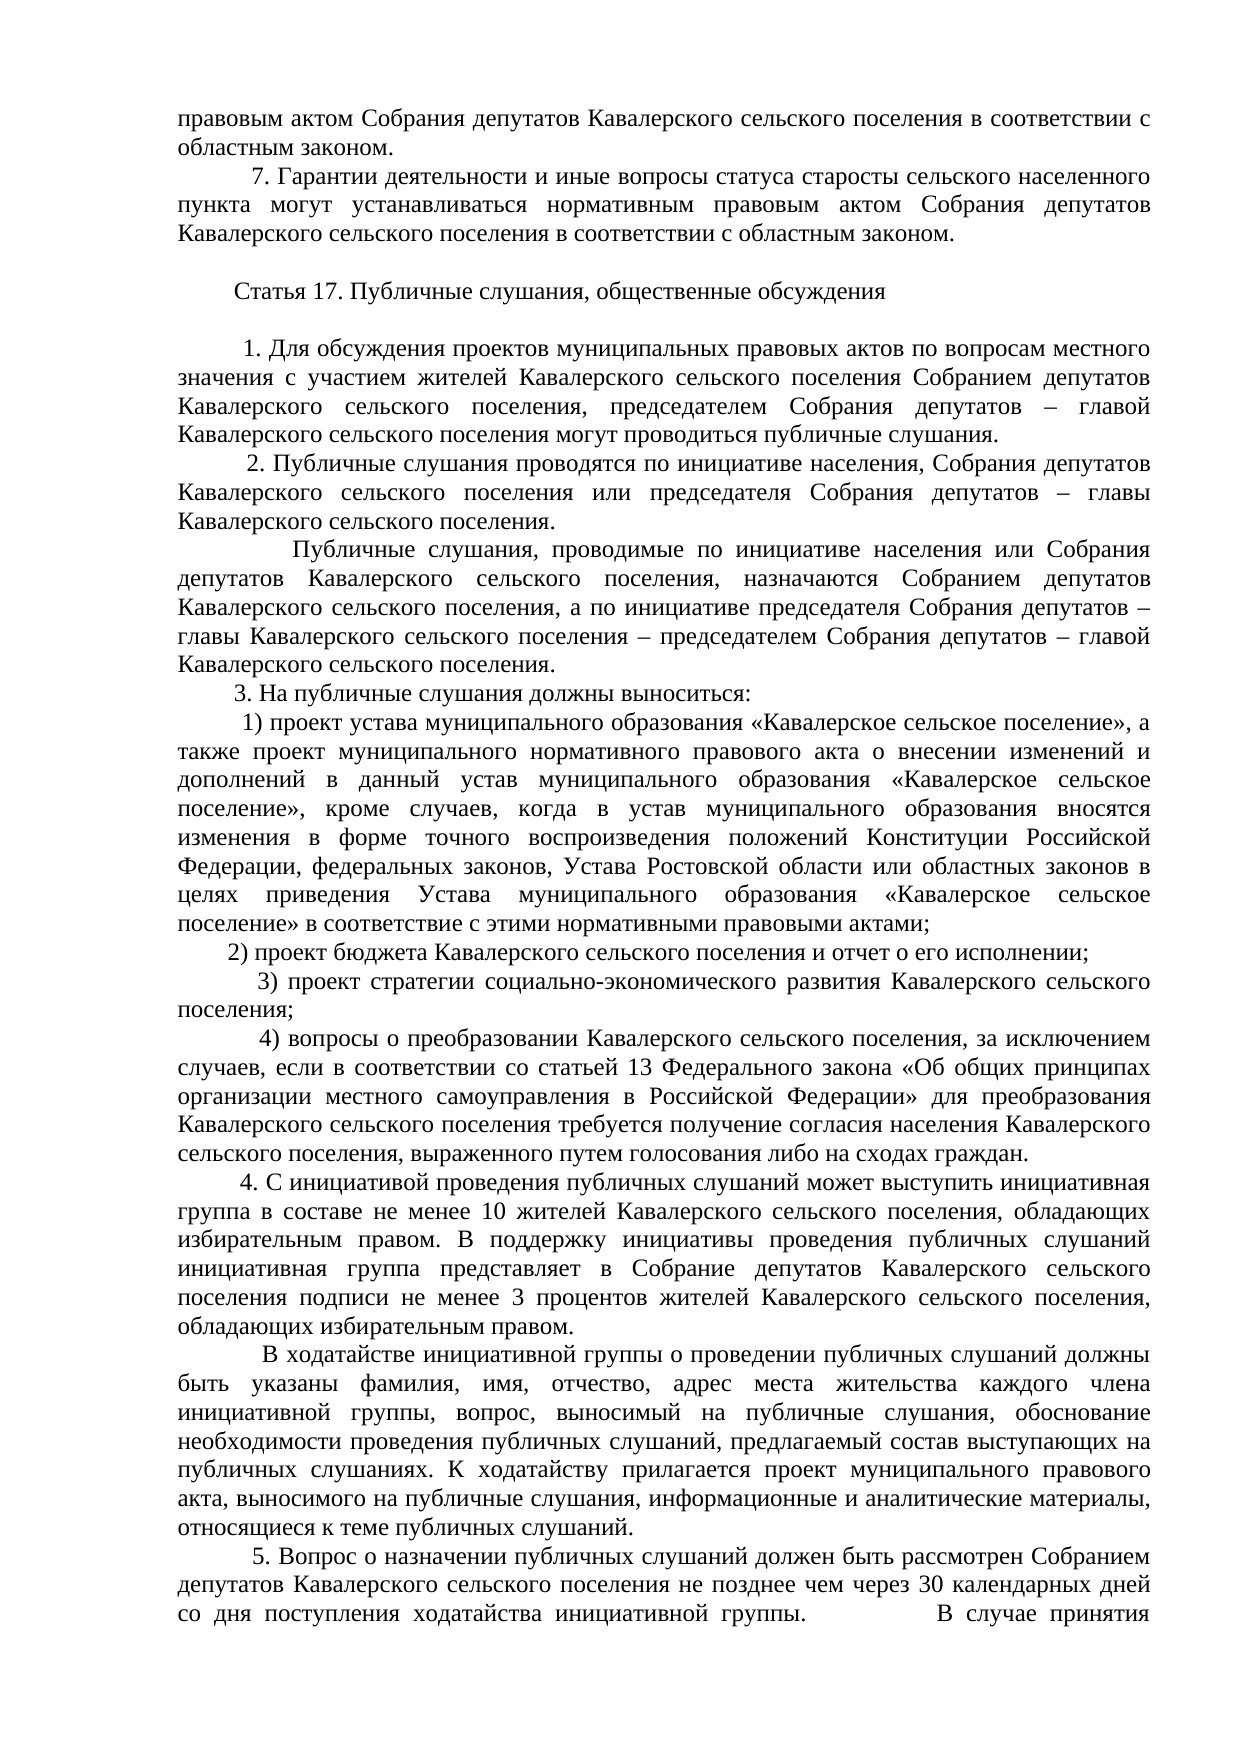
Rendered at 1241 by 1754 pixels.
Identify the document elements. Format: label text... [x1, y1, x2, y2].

text 2) проект бюджета Кавалерского сельского поселения и отчет о его исполнении; [177, 937, 1152, 966]
text В ходатайстве инициативной группы о проведении публичных слушаний должны быть указаны фамилия, имя, отчество, адрес места жительства каждого члена инициативной группы, вопрос, выносимый на публичные слушания, обоснование необходимости проведения публичных слушаний, предлагаемый состав выступающих на публичных слушаниях. К ходатайству прилагается проект муниципального правового акта, выносимого на публичные слушания, информационные и аналитические материалы, относящиеся к теме публичных слушаний. [177, 1339, 1152, 1541]
text 4) вопросы о преобразовании Кавалерского сельского поселения, за исключением случаев, если в соответствии со статьей 13 Федерального закона «Об общих принципах организации местного самоуправления в Российской Федерации» для преобразования Кавалерского сельского поселения требуется получение согласия населения Кавалерского сельского поселения, выраженного путем голосования либо на сходах граждан. [177, 1023, 1152, 1167]
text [177, 103, 1152, 161]
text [177, 1541, 1152, 1627]
text 2. Публичные слушания проводятся по инициативе населения, Собрания депутатов Кавалерского сельского поселения или председателя Собрания депутатов – главы Кавалерского сельского поселения. [177, 448, 1152, 534]
text 3) проект стратегии социально-экономического развития Кавалерского сельского поселения; [177, 966, 1152, 1023]
text Статья 17. Публичные слушания, общественные обсуждения [177, 276, 1152, 304]
text Публичные слушания, проводимые по инициативе населения или Собрания депутатов Кавалерского сельского поселения, назначаются Собранием депутатов Кавалерского сельского поселения, а по инициативе председателя Собрания депутатов – главы Кавалерского сельского поселения – председателем Собрания депутатов – главой Кавалерского сельского поселения. [177, 534, 1152, 678]
text 1. Для обсуждения проектов муниципальных правовых актов по вопросам местного значения с участием жителей Кавалерского сельского поселения Собранием депутатов Кавалерского сельского поселения, председателем Собрания депутатов – главой Кавалерского сельского поселения могут проводиться публичные слушания. [177, 333, 1152, 448]
text 3. На публичные слушания должны выноситься: [177, 678, 1152, 707]
text 4. С инициативой проведения публичных слушаний может выступить инициативная группа в составе не менее 10 жителей Кавалерского сельского поселения, обладающих избирательным правом. В поддержку инициативы проведения публичных слушаний инициативная группа представляет в Собрание депутатов Кавалерского сельского поселения подписи не менее 3 процентов жителей Кавалерского сельского поселения, обладающих избирательным правом. [177, 1167, 1152, 1339]
text 1) проект устава муниципального образования «Кавалерское сельское поселение», а также проект муниципального нормативного правового акта о внесении изменений и дополнений в данный устав муниципального образования «Кавалерское сельское поселение», кроме случаев, когда в устав муниципального образования вносятся изменения в форме точного воспроизведения положений Конституции Российской Федерации, федеральных законов, Устава Ростовской области или областных законов в целях приведения Устава муниципального образования «Кавалерское сельское поселение» в соответствие с этими нормативными правовыми актами; [177, 707, 1152, 937]
text 7. Гарантии деятельности и иные вопросы статуса старосты сельского населенного пункта могут устанавливаться нормативным правовым актом Собрания депутатов Кавалерского сельского поселения в соответствии с областным законом. [177, 161, 1152, 247]
